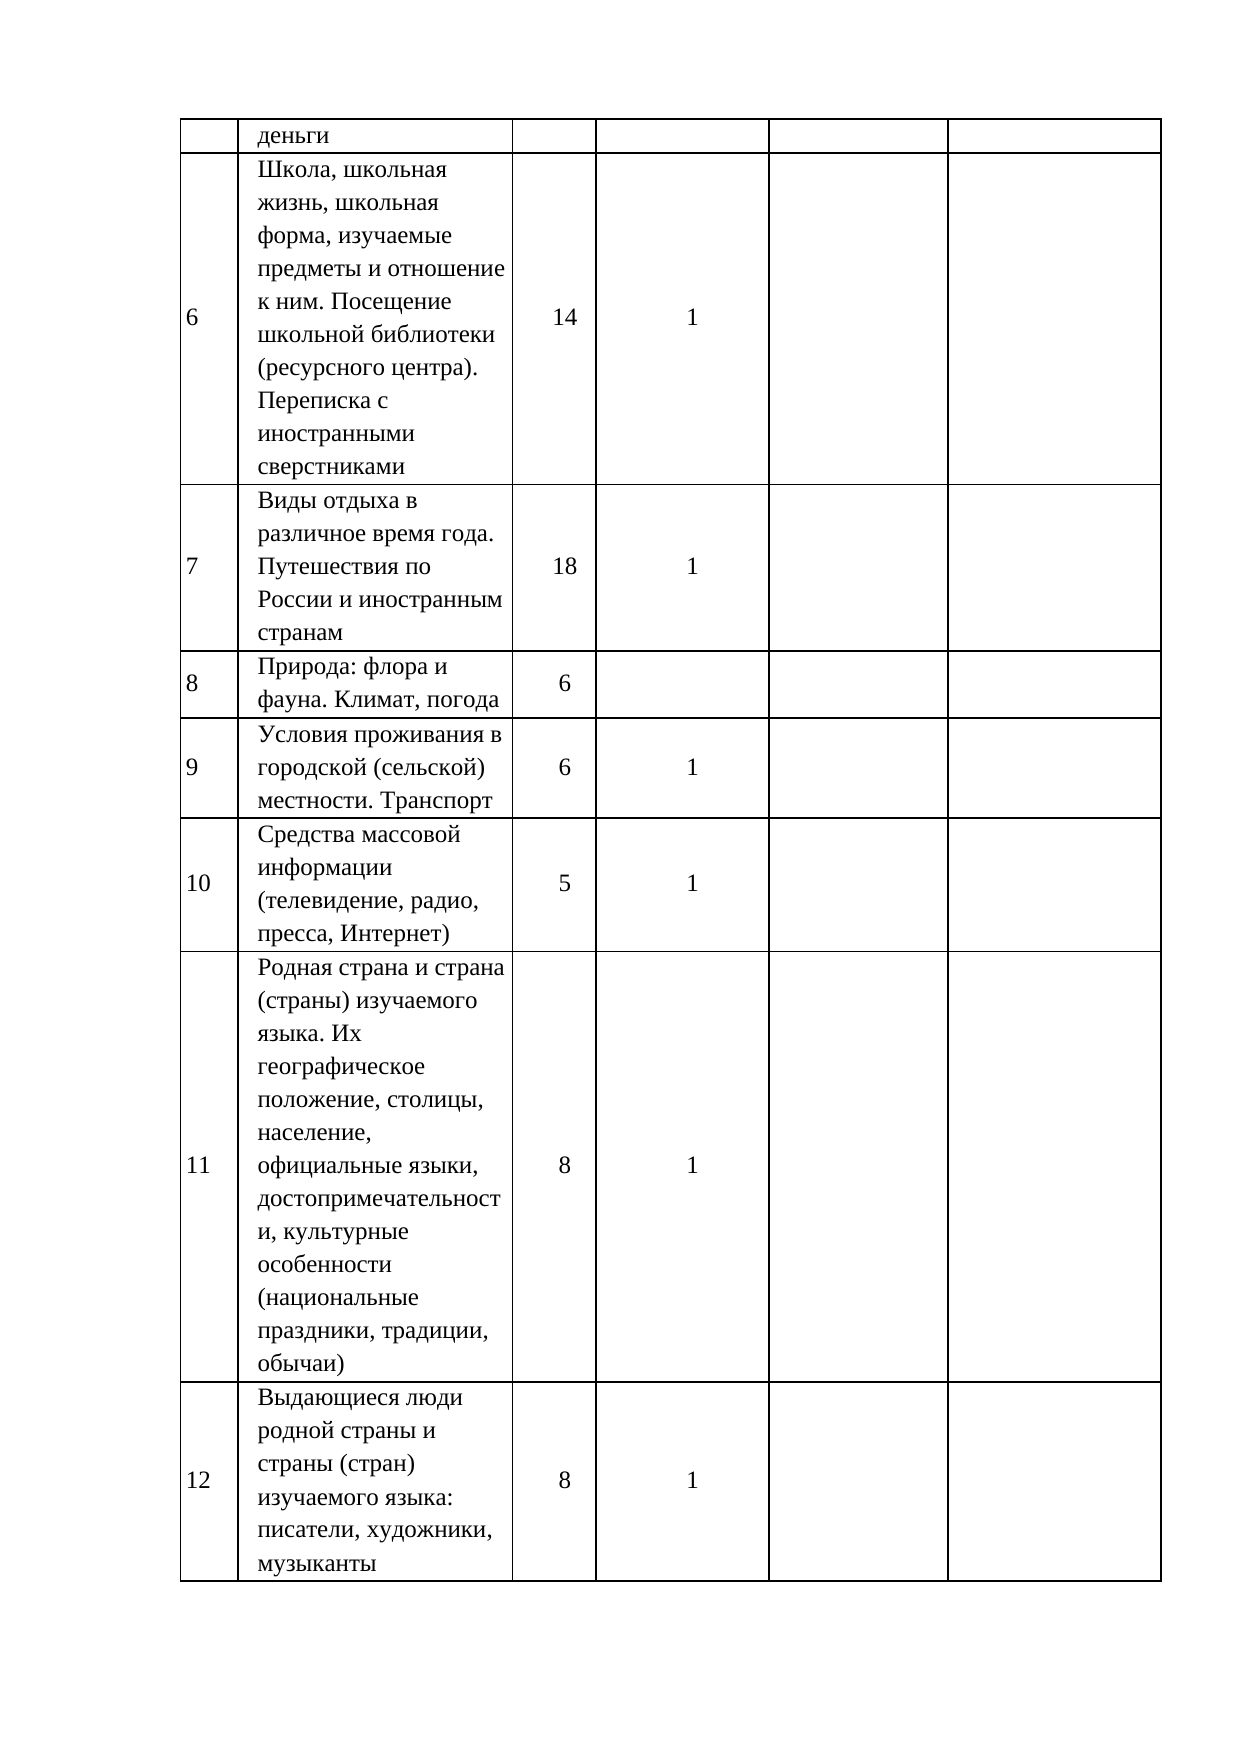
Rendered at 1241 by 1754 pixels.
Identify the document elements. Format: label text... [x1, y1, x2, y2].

table_cell 1 [597, 154, 768, 484]
table_cell [770, 154, 947, 484]
table_cell 8 [513, 1383, 595, 1580]
table_cell 11 [181, 952, 237, 1381]
table_cell [597, 652, 768, 717]
table_cell Родная страна и страна (страны) изучаемого языка. Их географическое положение, столицы, население, официальные языки, достопримечательности, культурные особенности (национальные праздники, традиции, обычаи) [239, 952, 512, 1381]
table_cell Школа, школьная жизнь, школьная форма, изучаемые предметы и отношение к ним. Посещение школьной библиотеки (ресурсного центра). Переписка с иностранными сверстниками [239, 154, 512, 484]
table_cell 10 [181, 819, 237, 951]
table_cell [770, 819, 947, 951]
table_cell [770, 652, 947, 717]
table_cell [770, 952, 947, 1381]
table_cell Природа: флора и фауна. Климат, погода [239, 652, 512, 717]
table_cell [949, 154, 1160, 484]
table_cell [949, 652, 1160, 717]
table_cell 12 [181, 1383, 237, 1580]
table_cell [770, 120, 947, 152]
table_cell [770, 719, 947, 817]
table_cell Условия проживания в городской (сельской) местности. Транспорт [239, 719, 512, 817]
table_cell [770, 485, 947, 650]
table_cell Средства массовой информации (телевидение, радио, пресса, Интернет) [239, 819, 512, 951]
table_cell 6 [181, 154, 237, 484]
table_cell 8 [513, 120, 595, 152]
table_cell 18 [513, 485, 595, 650]
table_cell 8 [181, 652, 237, 717]
table_cell Выдающиеся люди родной страны и страны (стран) изучаемого языка: писатели, художники, музыканты [239, 1383, 512, 1580]
table_cell 8 [513, 952, 595, 1381]
table_cell 1 [597, 1383, 768, 1580]
table_cell 1 [597, 952, 768, 1381]
table_cell 5 [513, 819, 595, 951]
table_cell 1 [597, 819, 768, 951]
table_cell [239, 120, 512, 152]
table_cell [770, 1383, 947, 1580]
table_cell [949, 120, 1160, 152]
table_cell 5 [181, 120, 237, 152]
table_cell 9 [181, 719, 237, 817]
table_cell 14 [513, 154, 595, 484]
table_cell [949, 719, 1160, 817]
table_cell [949, 952, 1160, 1381]
table_cell Виды отдыха в различное время года. Путешествия по России и иностранным странам [239, 485, 512, 650]
table_cell [949, 1383, 1160, 1580]
table_cell 6 [513, 652, 595, 717]
table_cell 1 [597, 120, 768, 152]
table_cell [949, 485, 1160, 650]
table_cell [949, 819, 1160, 951]
table_cell 1 [597, 719, 768, 817]
table_cell 1 [597, 485, 768, 650]
table_cell 7 [181, 485, 237, 650]
table_cell 6 [513, 719, 595, 817]
